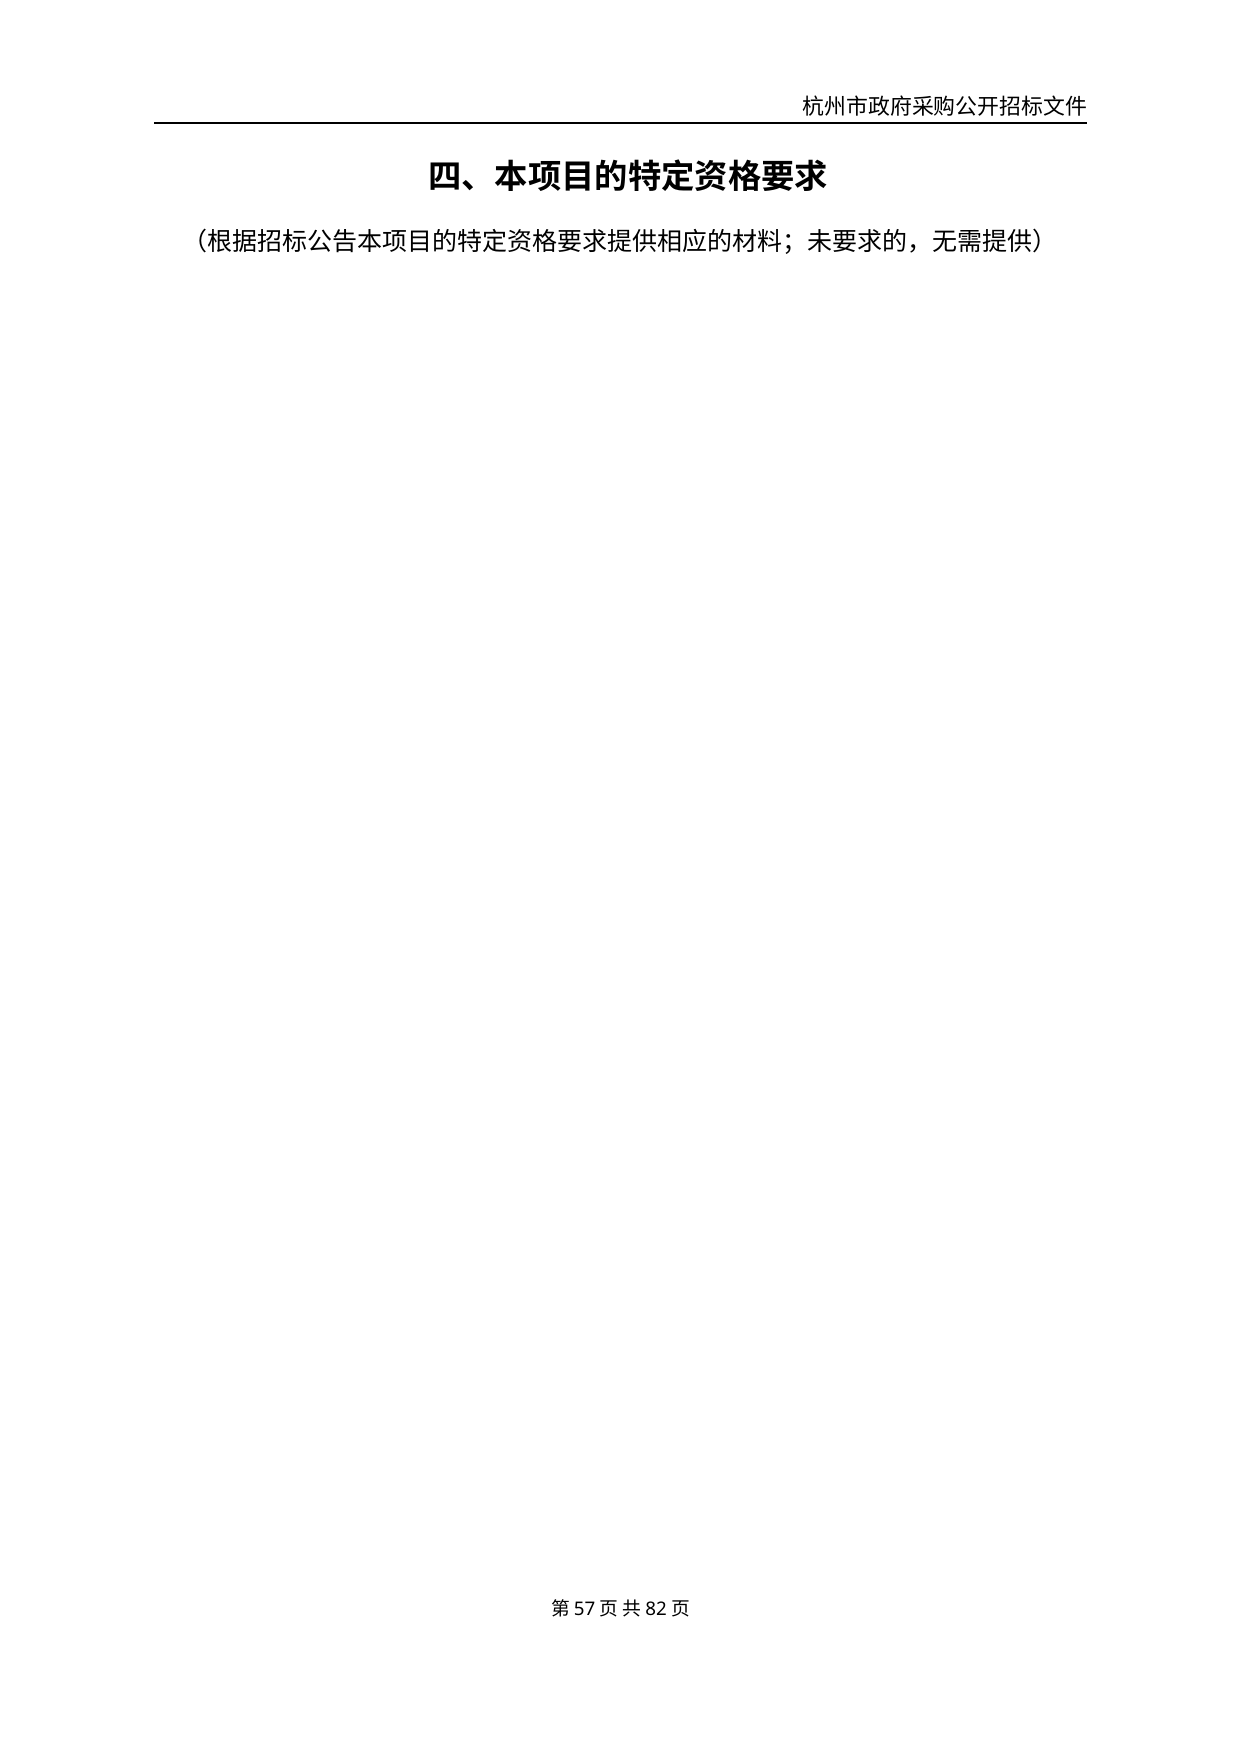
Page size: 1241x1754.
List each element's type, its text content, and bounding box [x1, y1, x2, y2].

text 四、本项目的特定资格要求 [169, 149, 1087, 198]
text （根据招标公告本项目的特定资格要求提供相应的材料；未要求的，无需提供） [153, 222, 1087, 258]
